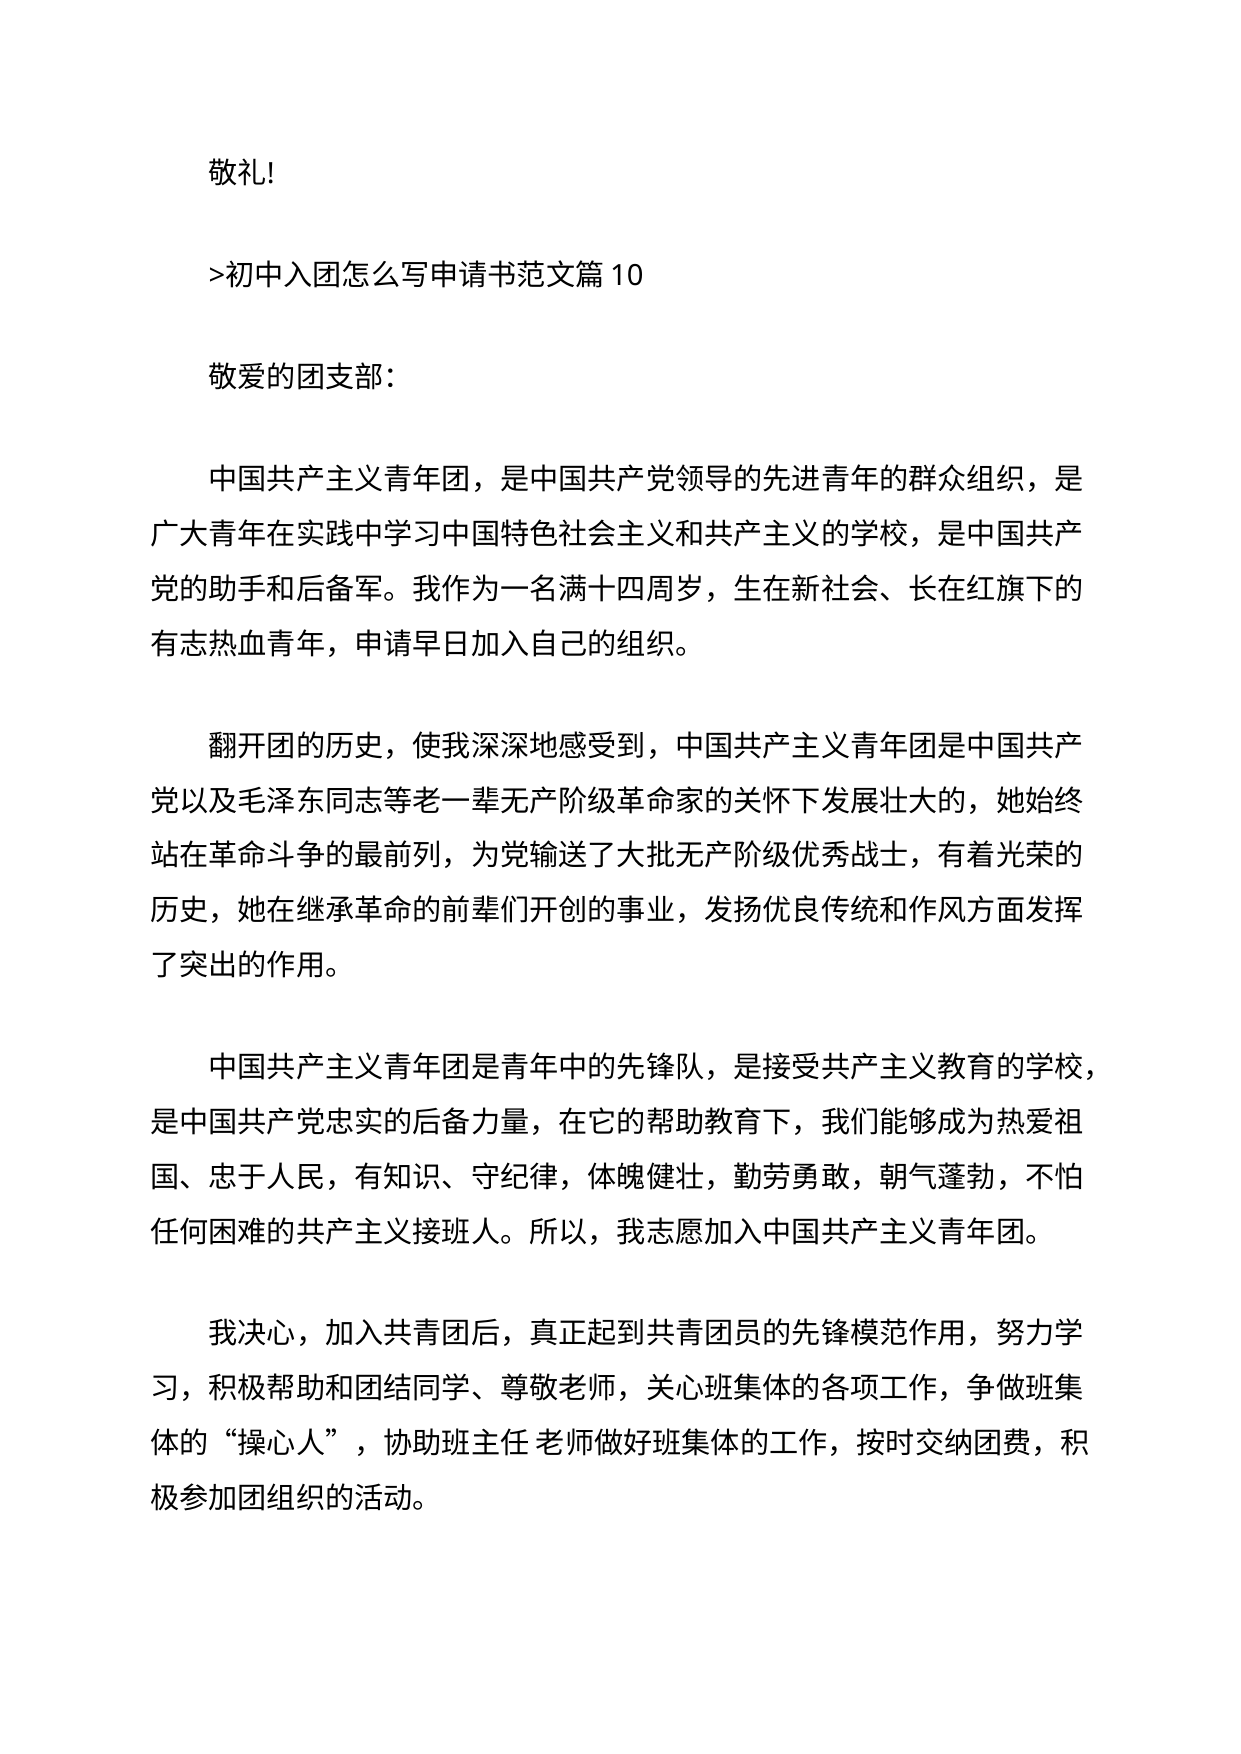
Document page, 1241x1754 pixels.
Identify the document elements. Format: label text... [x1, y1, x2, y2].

text >初中入团怎么写申请书范文篇10 [150, 252, 1090, 294]
text 中国共产主义青年团是青年中的先锋队，是接受共产主义教育的学校，是中国共产党忠实的后备力量，在它的帮助教育下，我们能够成为热爱祖国、忠于人民，有知识、守纪律，体魄健壮，勤劳勇敢，朝气蓬勃，不怕任何困难的共产主义接班人。所以，我志愿加入中国共产主义青年团。 [150, 1043, 1090, 1251]
text 敬礼! [150, 150, 1090, 192]
text 我决心，加入共青团后，真正起到共青团员的先锋模范作用，努力学习，积极帮助和团结同学、尊敬老师，关心班集体的各项工作，争做班集体的“操心人”，协助班主任 老师做好班集体的工作，按时交纳团费，积极参加团组织的活动。 [150, 1310, 1090, 1517]
text 翻开团的历史，使我深深地感受到，中国共产主义青年团是中国共产党以及毛泽东同志等老一辈无产阶级革命家的关怀下发展壮大的，她始终站在革命斗争的最前列，为党输送了大批无产阶级优秀战士，有着光荣的历史，她在继承革命的前辈们开创的事业，发扬优良传统和作风方面发挥了突出的作用。 [150, 722, 1090, 984]
text 中国共产主义青年团，是中国共产党领导的先进青年的群众组织，是广大青年在实践中学习中国特色社会主义和共产主义的学校，是中国共产党的助手和后备军。我作为一名满十四周岁，生在新社会、长在红旗下的有志热血青年，申请早日加入自己的组织。 [150, 456, 1090, 663]
text 敬爱的团支部： [150, 354, 1090, 396]
